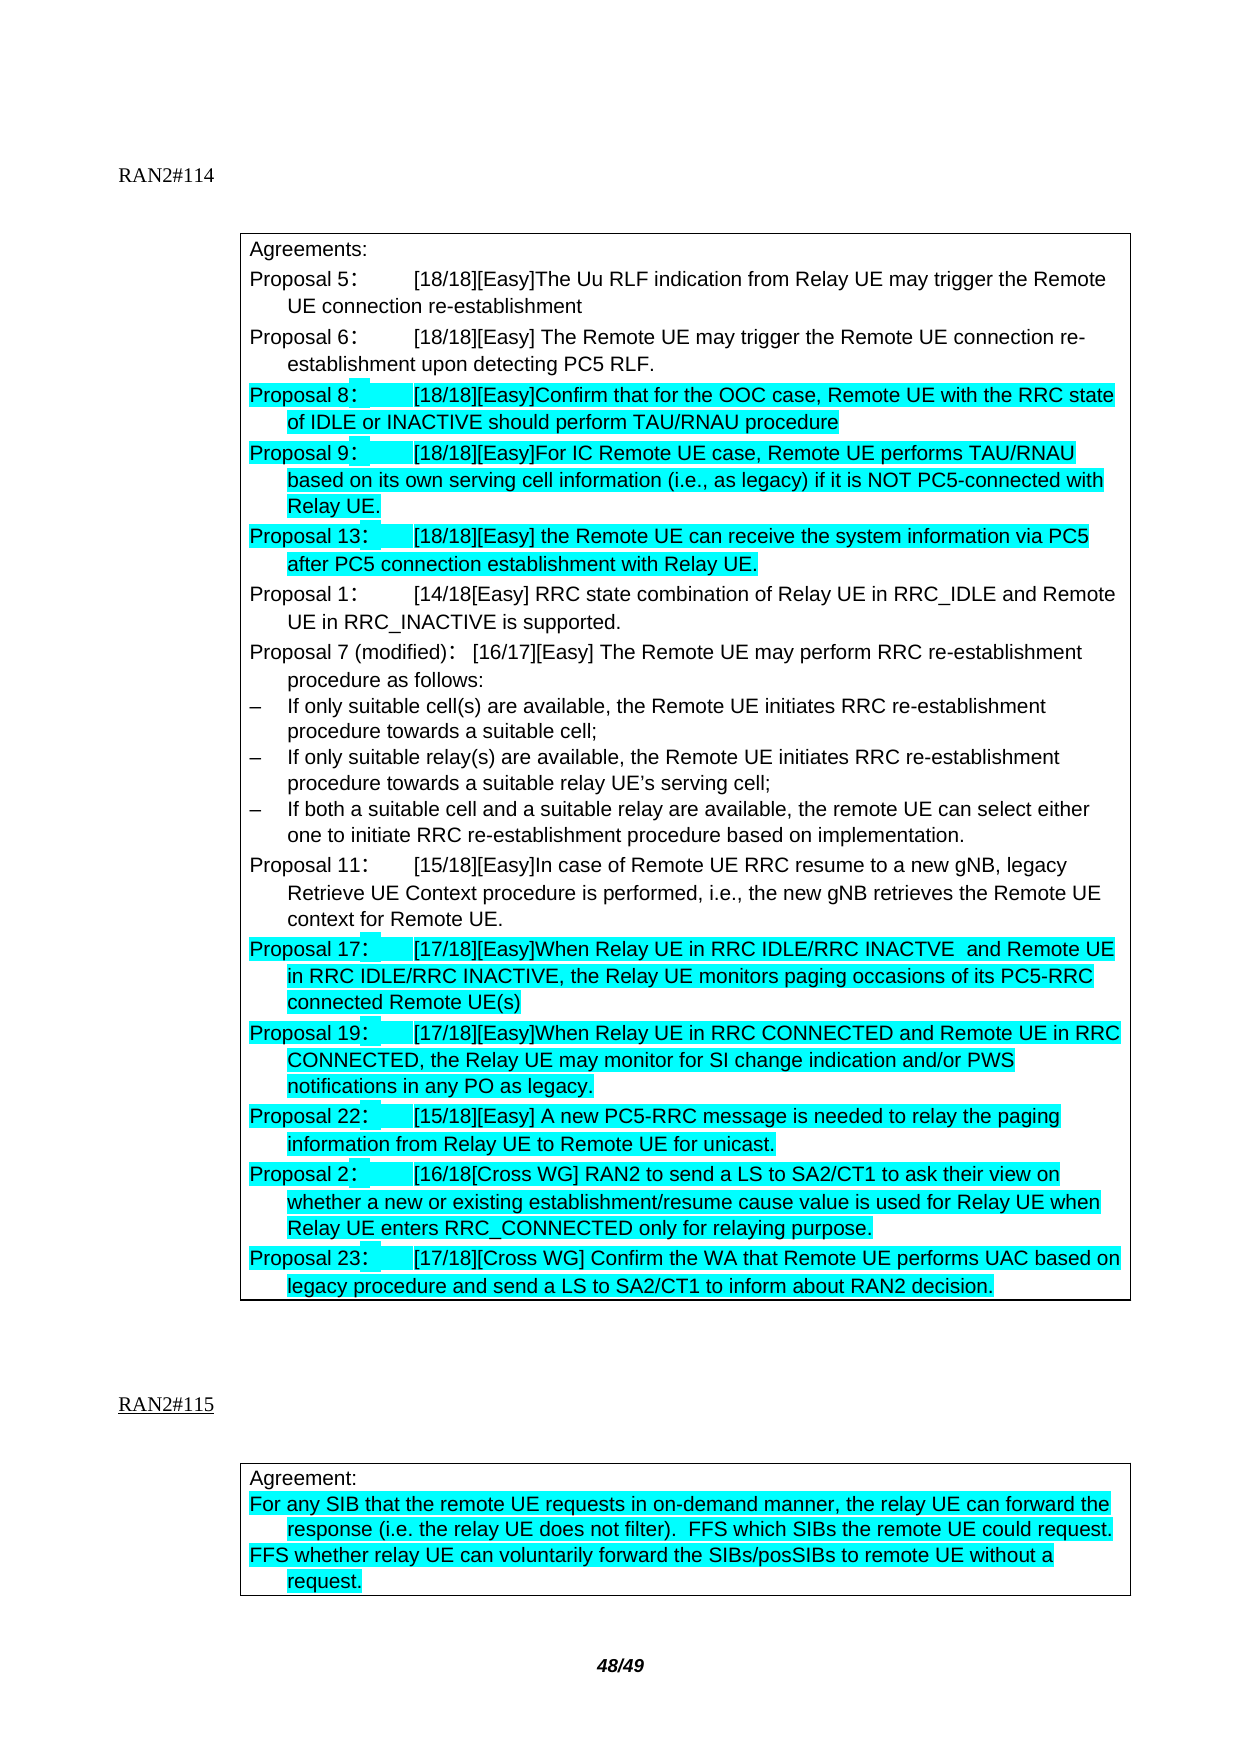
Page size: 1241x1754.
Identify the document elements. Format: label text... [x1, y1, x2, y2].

text RAN2#114 [118, 163, 1122, 187]
text Proposal 6： [18/18][Easy] The Remote UE may trigger the Remote UE connection re-establishment upon detecting PC5 RLF. [241, 317, 1130, 375]
text Agreement: [241, 1464, 1130, 1488]
text FFS whether relay UE can voluntarily forward the SIBs/posSIBs to remote UE without a request. [241, 1540, 1130, 1595]
text Agreements: [241, 234, 1130, 259]
text Proposal 5： [18/18][Easy]The Uu RLF indication from Relay UE may trigger the Remote UE connection re-establishment [241, 259, 1130, 317]
text Proposal 11： [15/18][Easy]In case of Remote UE RRC resume to a new gNB, legacy Retrieve UE Context procedure is performed, i.e., the new gNB retrieves the Remote UE context for Remote UE. [241, 845, 1130, 929]
text Proposal 17： [17/18][Easy]When Relay UE in RRC IDLE/RRC INACTVE and Remote UE in RRC IDLE/RRC INACTIVE, the Relay UE monitors paging occasions of its PC5-RRC connected Remote UE(s) [241, 929, 1130, 1013]
text Proposal 19： [17/18][Easy]When Relay UE in RRC CONNECTED and Remote UE in RRC CONNECTED, the Relay UE may monitor for SI change indication and/or PWS notifications in any PO as legacy. [241, 1013, 1130, 1097]
text ‒ If only suitable cell(s) are available, the Remote UE initiates RRC re-establishment procedure towards a suitable cell; [241, 690, 1130, 742]
text Proposal 23： [17/18][Cross WG] Confirm the WA that Remote UE performs UAC based on legacy procedure and send a LS to SA2/CT1 to inform about RAN2 decision. [241, 1238, 1130, 1299]
text Proposal 22： [15/18][Easy] A new PC5-RRC message is needed to relay the paging information from Relay UE to Remote UE for unicast. [241, 1097, 1130, 1154]
text Proposal 13： [18/18][Easy] the Remote UE can receive the system information via PC5 after PC5 connection establishment with Relay UE. [241, 517, 1130, 574]
text Proposal 9： [18/18][Easy]For IC Remote UE case, Remote UE performs TAU/RNAU based on its own serving cell information (i.e., as legacy) if it is NOT PC5-connected with Relay UE. [241, 433, 1130, 517]
text ‒ If both a suitable cell and a suitable relay are available, the remote UE can select either one to initiate RRC re-establishment procedure based on implementation. [241, 794, 1130, 845]
text For any SIB that the remote UE requests in on-demand manner, the relay UE can forward the response (i.e. the relay UE does not filter). FFS which SIBs the remote UE could request. [241, 1488, 1130, 1540]
text Proposal 1： [14/18[Easy] RRC state combination of Relay UE in RRC_IDLE and Remote UE in RRC_INACTIVE is supported. [241, 574, 1130, 632]
text ‒ If only suitable relay(s) are available, the Remote UE initiates RRC re-establishment procedure towards a suitable relay UE’s serving cell; [241, 742, 1130, 794]
text RAN2#115 [118, 1392, 1122, 1416]
text Proposal 8： [18/18][Easy]Confirm that for the OOC case, Remote UE with the RRC state of IDLE or INACTIVE should perform TAU/RNAU procedure [241, 375, 1130, 433]
text Proposal 7 (modified)： [16/17][Easy] The Remote UE may perform RRC re-establishment procedure as follows: [241, 632, 1130, 690]
text Proposal 2： [16/18[Cross WG] RAN2 to send a LS to SA2/CT1 to ask their view on whether a new or existing establishment/resume cause value is used for Relay UE when Relay UE enters RRC_CONNECTED only for relaying purpose. [241, 1154, 1130, 1238]
